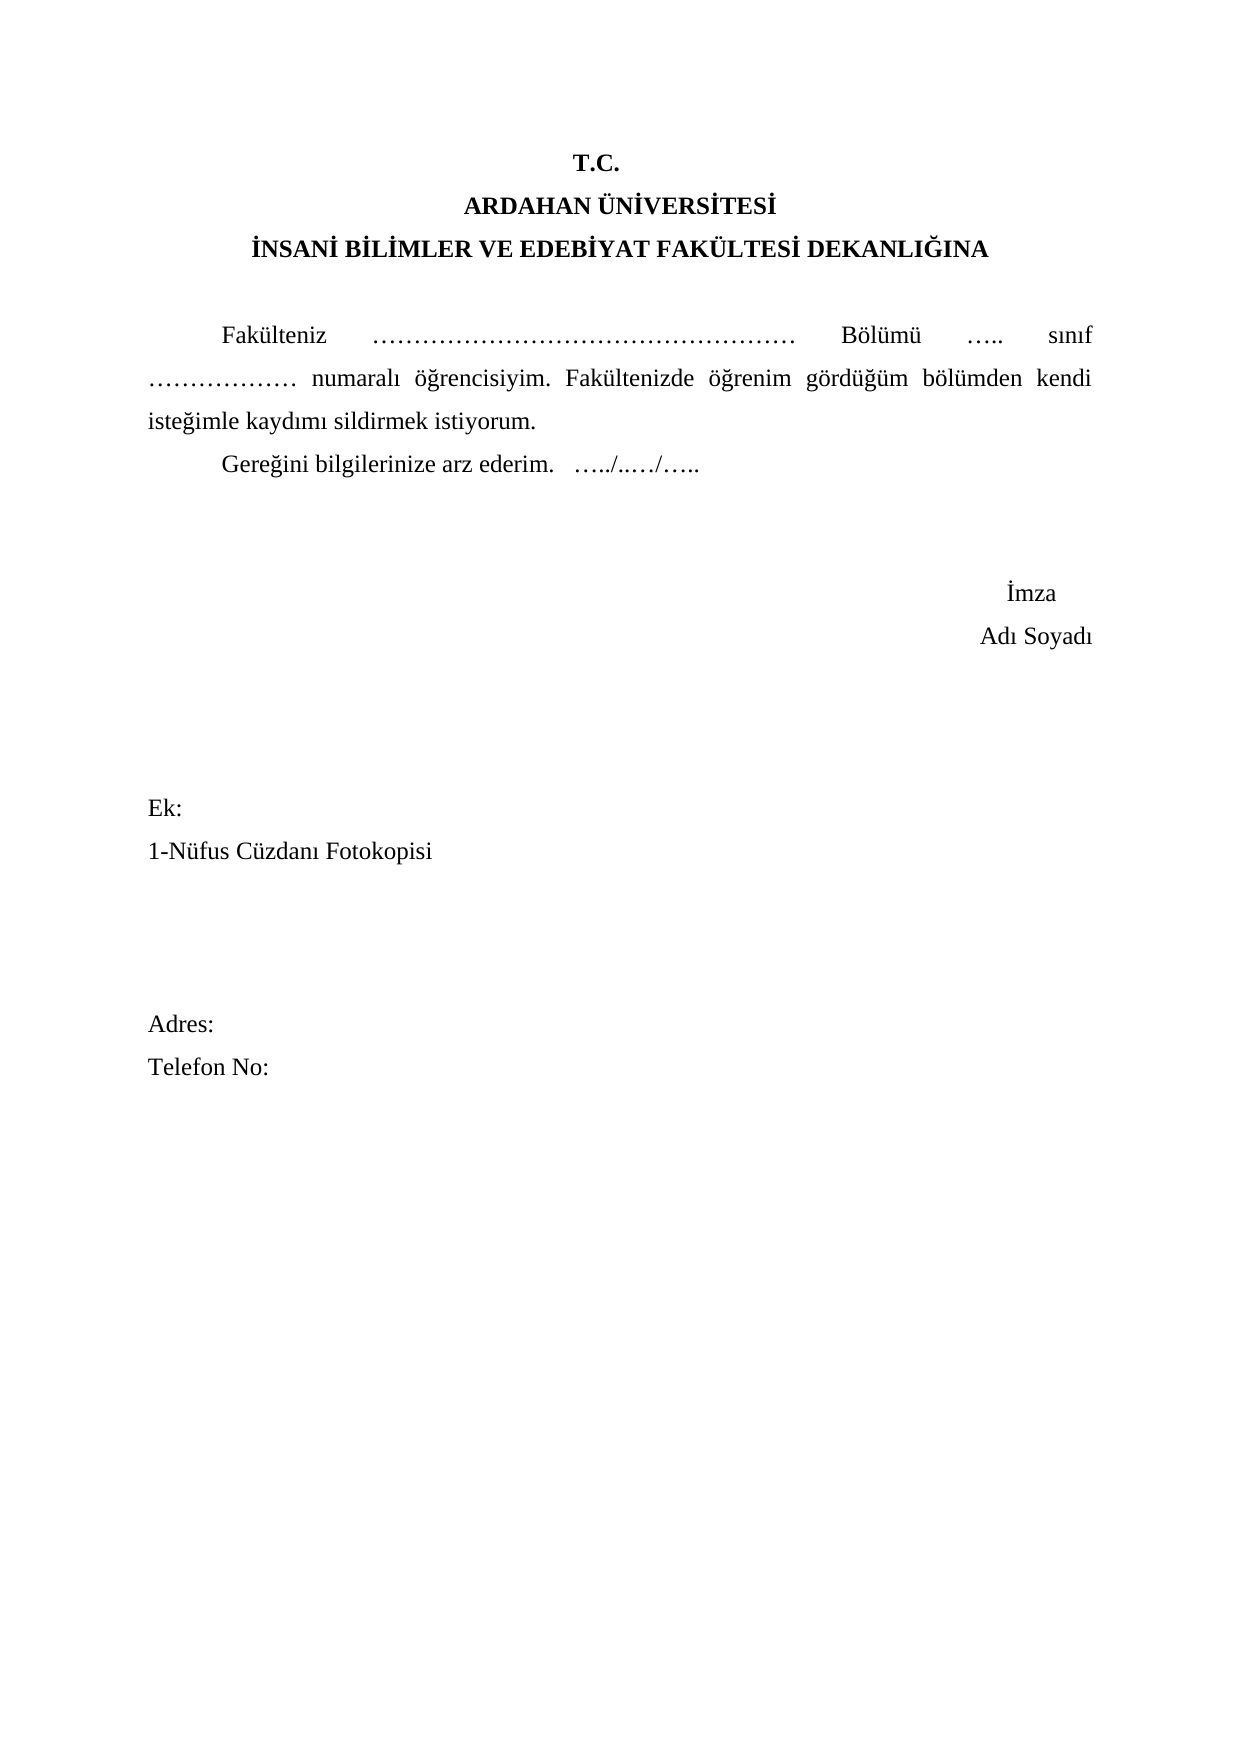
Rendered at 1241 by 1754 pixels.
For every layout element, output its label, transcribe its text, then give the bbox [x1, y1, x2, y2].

text İmza [664, 578, 1093, 606]
text Adres: [148, 1009, 1093, 1038]
text Telefon No: [148, 1052, 1093, 1081]
text 1-Nüfus Cüzdanı Fotokopisi [148, 836, 1093, 865]
text ARDAHAN ÜNİVERSİTESİ [148, 191, 1093, 219]
text Fakülteniz …………………………………………… Bölümü ….. sınıf ……………… numaralı öğrencisiyim. Fakültenizde öğrenim gördüğüm bölümden kendi isteğimle kaydımı sildirmek istiyorum. [148, 320, 1093, 435]
text T.C. [443, 148, 1093, 176]
text İNSANİ BİLİMLER VE EDEBİYAT FAKÜLTESİ DEKANLIĞINA [148, 234, 1093, 263]
text Ek: [148, 793, 1093, 822]
text Adı Soyadı [664, 621, 1093, 649]
text Gereğini bilgilerinize arz ederim. …../..…/….. [148, 449, 1093, 478]
